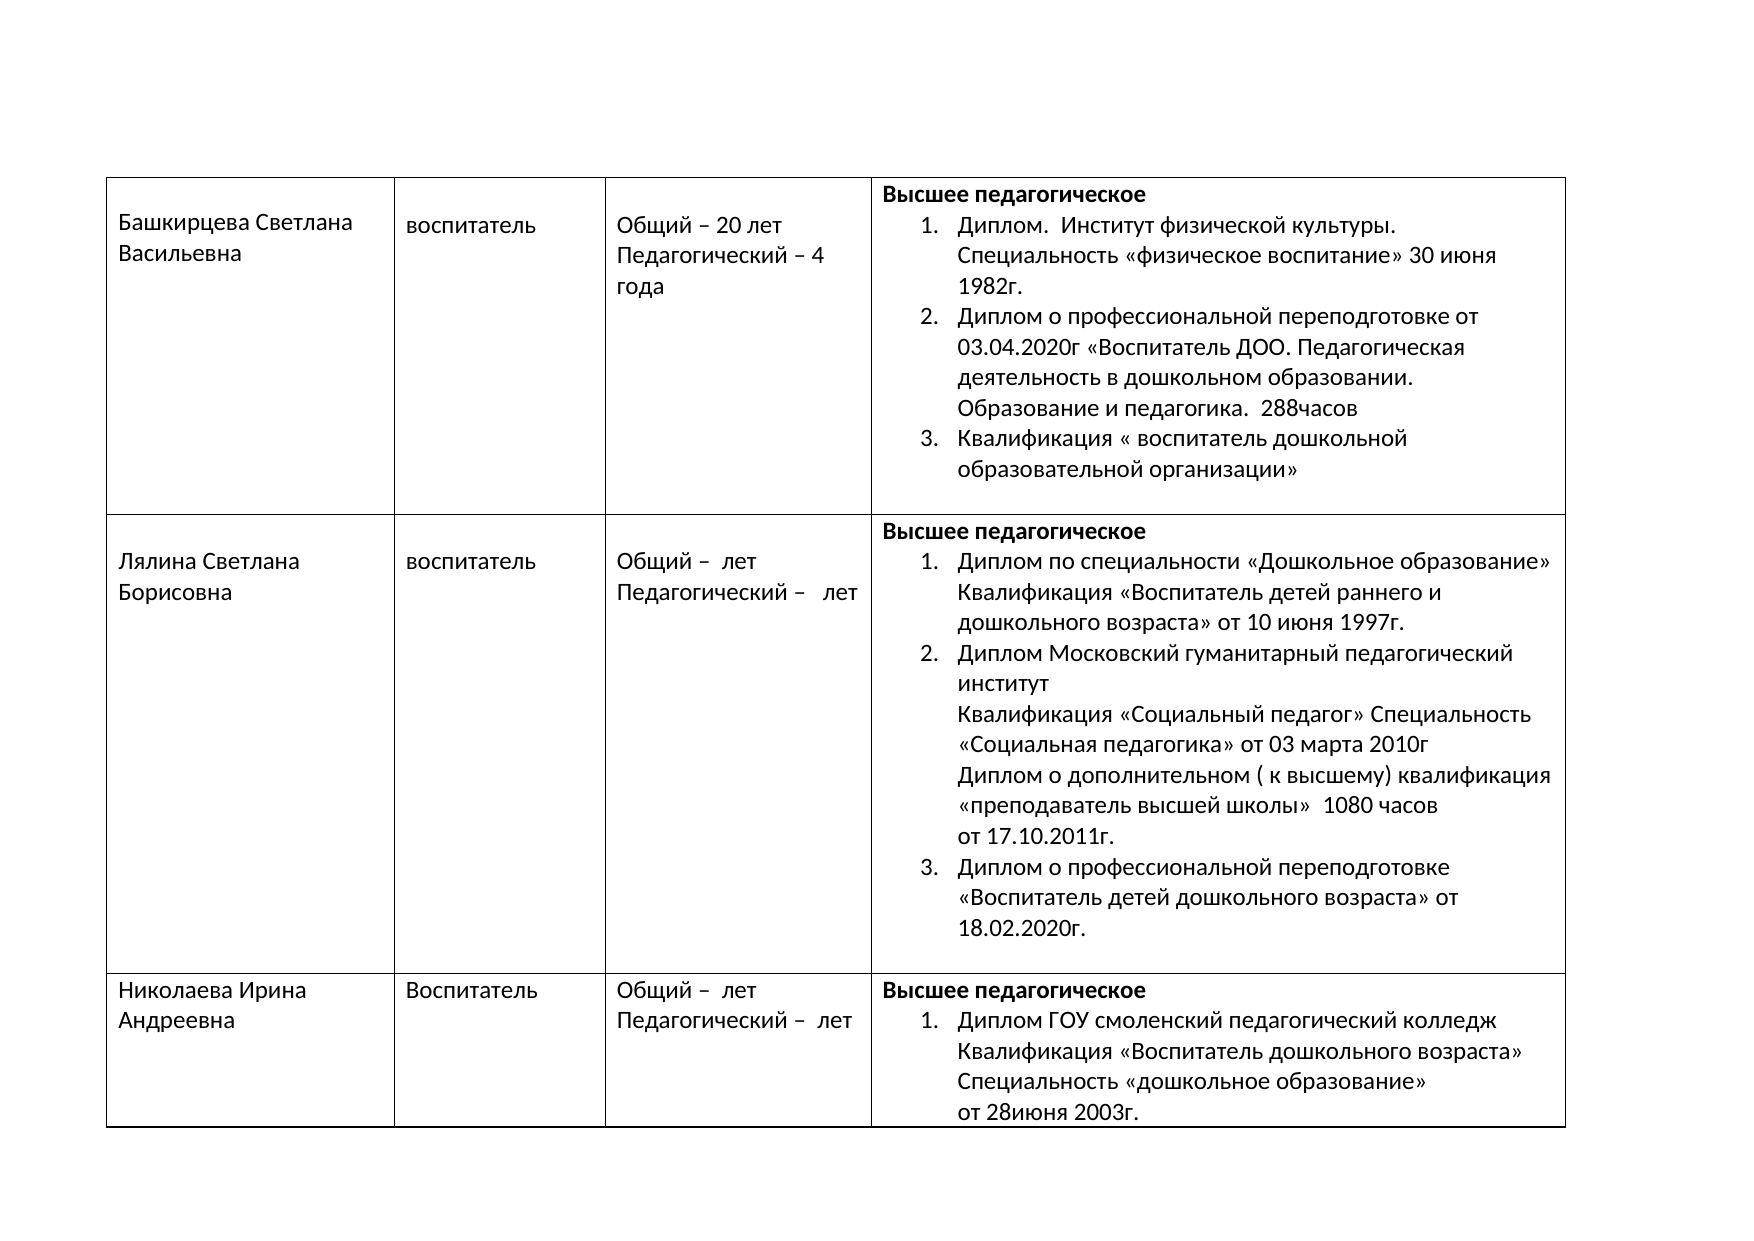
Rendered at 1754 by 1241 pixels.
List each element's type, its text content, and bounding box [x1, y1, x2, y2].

table_cell Воспитатель [395, 974, 605, 1126]
table_cell Высшее педагогическое Диплом по специальности «Дошкольное образование» Квалификация «Воспитатель детей раннего и дошкольного возраста» от 10 июня 1997г. Диплом Московский гуманитарный педагогический институт Квалификация «Социальный педагог» Специальность «Социальная педагогика» от 03 марта 2010г Диплом о дополнительном ( к высшему) квалификация «преподаватель высшей школы» 1080 часов от 17.10.2011г. Диплом о профессиональной переподготовке «Воспитатель детей дошкольного возраста» от 18.02.2020г. [872, 515, 1565, 973]
table_cell Общий – лет Педагогический – лет [606, 515, 871, 973]
table_cell Общий – 20 лет Педагогический – 4 года [606, 178, 871, 514]
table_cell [107, 974, 394, 1126]
table_cell Башкирцева Светлана Васильевна [107, 178, 394, 514]
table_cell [606, 974, 871, 1126]
table_cell воспитатель [395, 515, 605, 973]
table_cell Высшее педагогическое Диплом. Институт физической культуры. Специальность «физическое воспитание» 30 июня 1982г. Диплом о профессиональной переподготовке от 03.04.2020г «Воспитатель ДОО. Педагогическая деятельность в дошкольном образовании. Образование и педагогика. 288часов Квалификация « воспитатель дошкольной образовательной организации» [872, 178, 1565, 514]
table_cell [872, 974, 1565, 1126]
table_cell воспитатель [395, 178, 605, 514]
table_cell Лялина Светлана Борисовна [107, 515, 394, 973]
